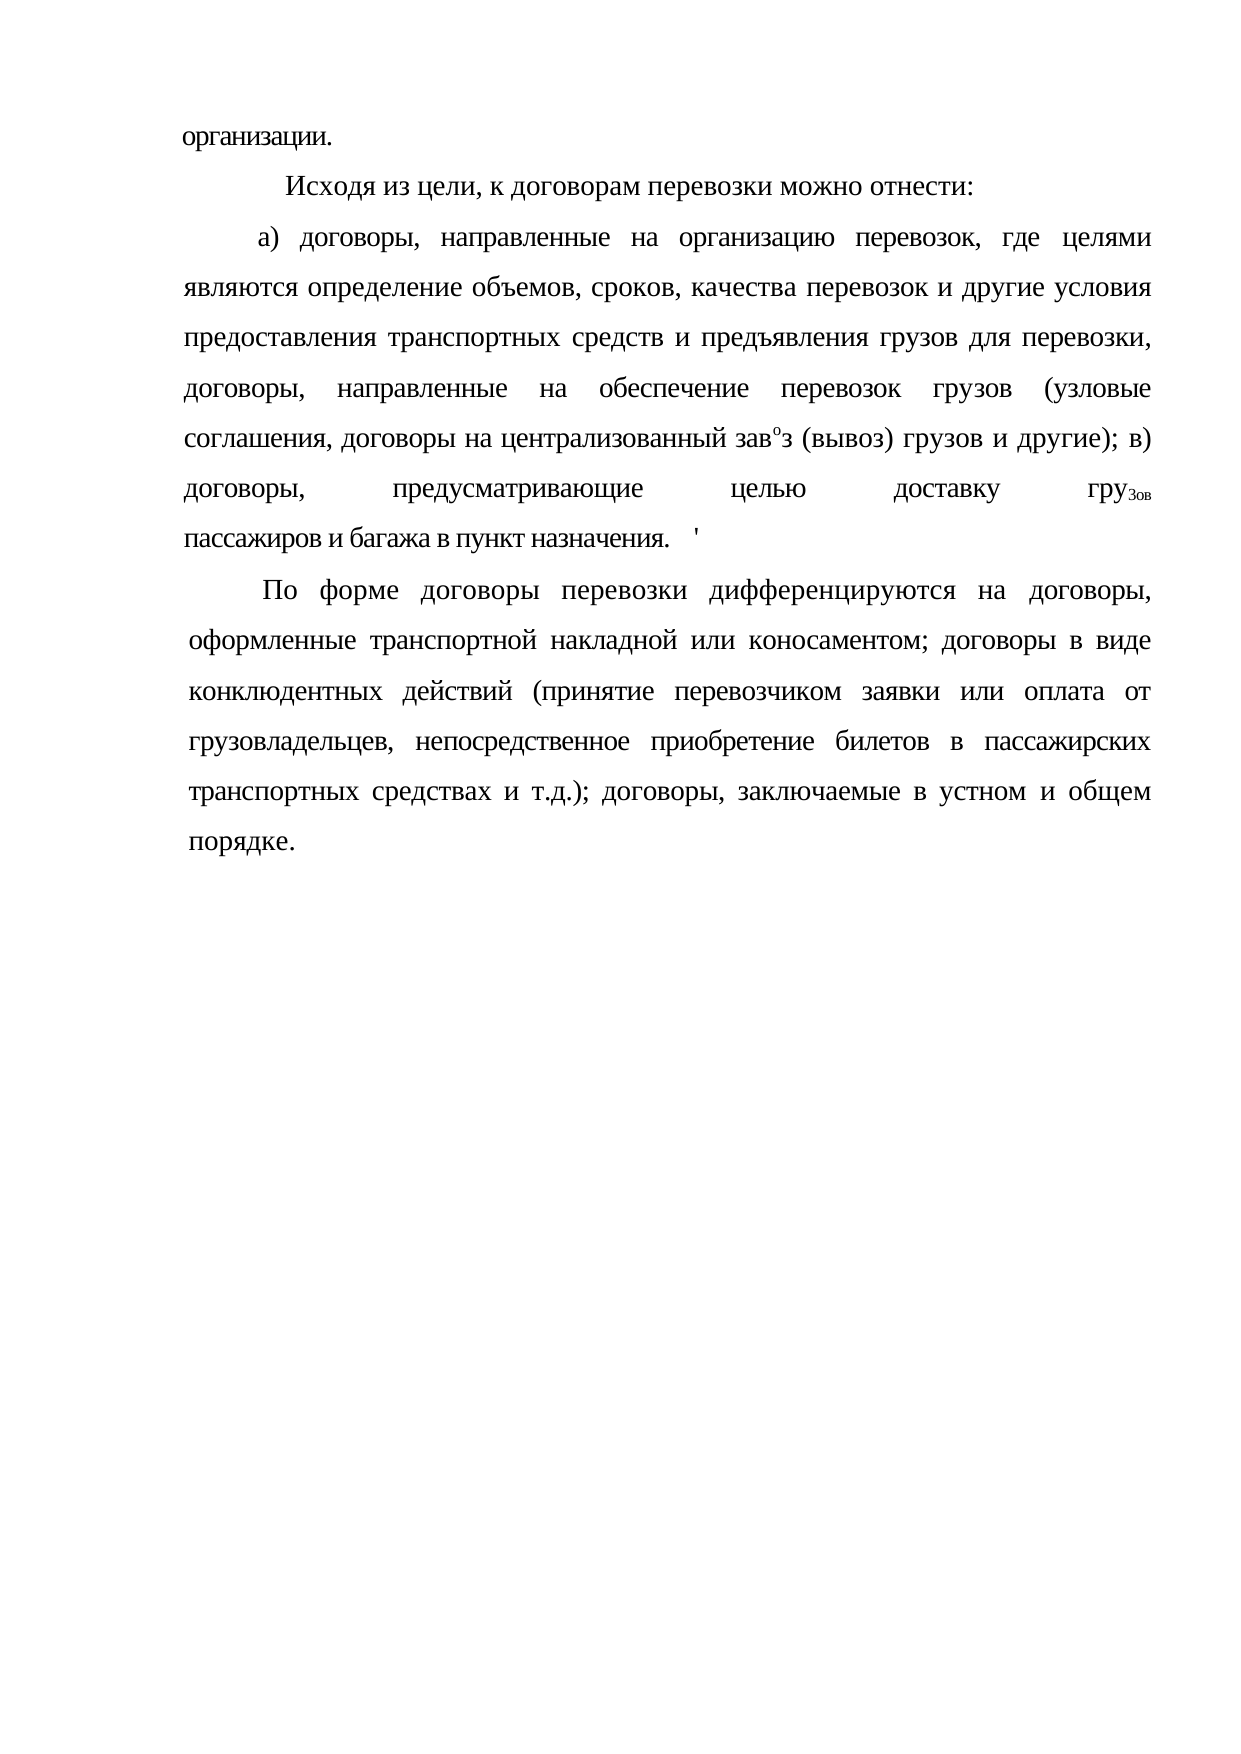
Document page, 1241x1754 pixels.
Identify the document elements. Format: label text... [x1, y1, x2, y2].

text Исходя из цели, к договорам перевозки можно отнести: [211, 168, 1152, 202]
text а) договоры, направленные на организацию перевозок, где целями являются определение объемов, сроков, качества перевозок и другие условия предоставления транспортных средств и предъявления грузов для перевозки, договоры, направленные на обеспечение перевозок грузов (узловые соглашения, договоры на централизованный завоз (вывоз) грузов и другие); в) договоры, предусматривающие целью доставку гру3ов пассажиров и багажа в пункт назначения. ' [184, 219, 1152, 554]
text По форме договоры перевозки дифференцируются на договоры, оформленные транспортной накладной или коносаментом; договоры в виде конклюдентных действий (принятие перевозчиком заявки или оплата от грузовладельцев, непосредственное приобретение билетов в пассажирских транспортных средствах и т.д.); договоры, заключаемые в устном и общем порядке. [188, 572, 1152, 857]
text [182, 118, 1149, 152]
